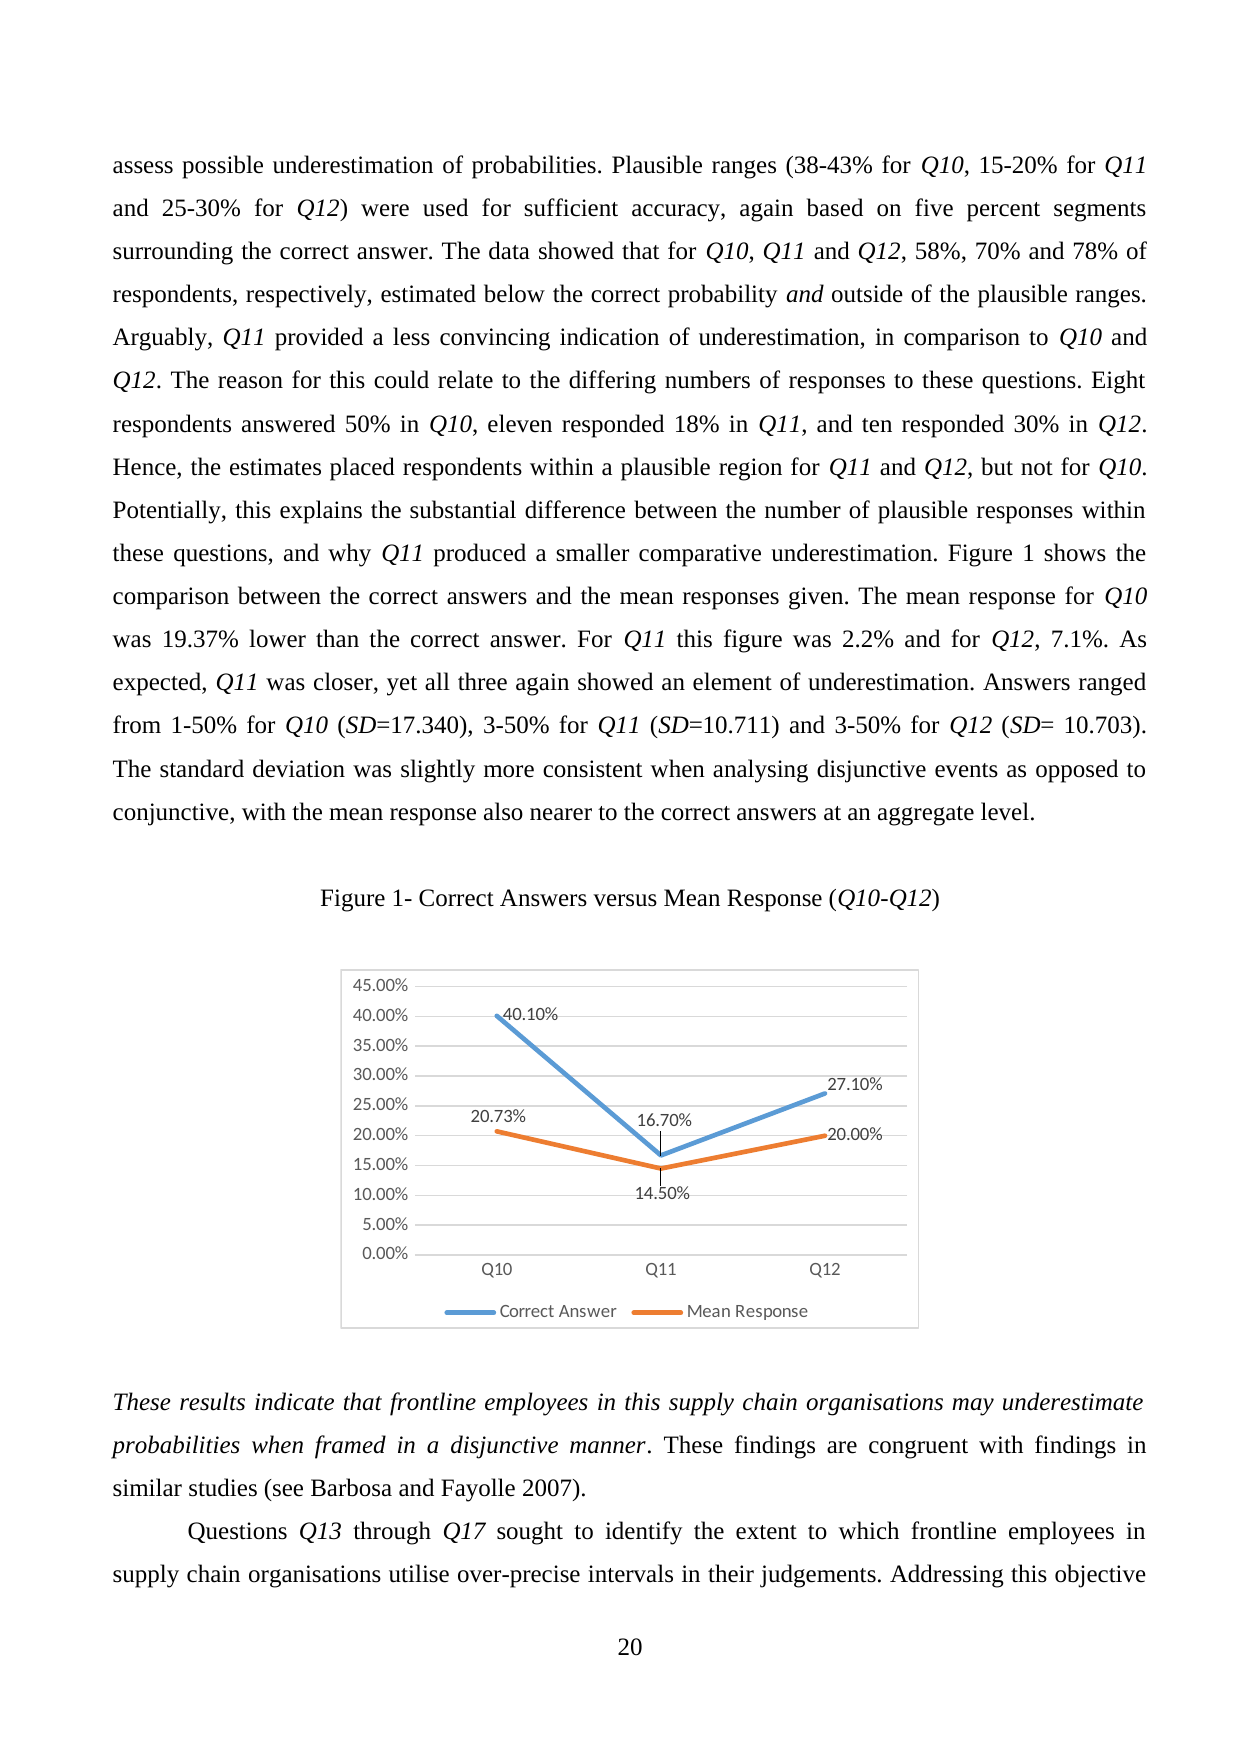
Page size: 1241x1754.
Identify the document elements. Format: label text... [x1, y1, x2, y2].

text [112, 150, 1147, 826]
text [112, 1516, 1147, 1588]
text These results indicate that frontline employees in this supply chain organisations may underestimate probabilities when framed in a disjunctive manner. These findings are congruent with findings in similar studies (see Barbosa and Fayolle 2007). [112, 1387, 1147, 1502]
text Figure 1- Correct Answers versus Mean Response (Q10-Q12) [112, 883, 1147, 912]
